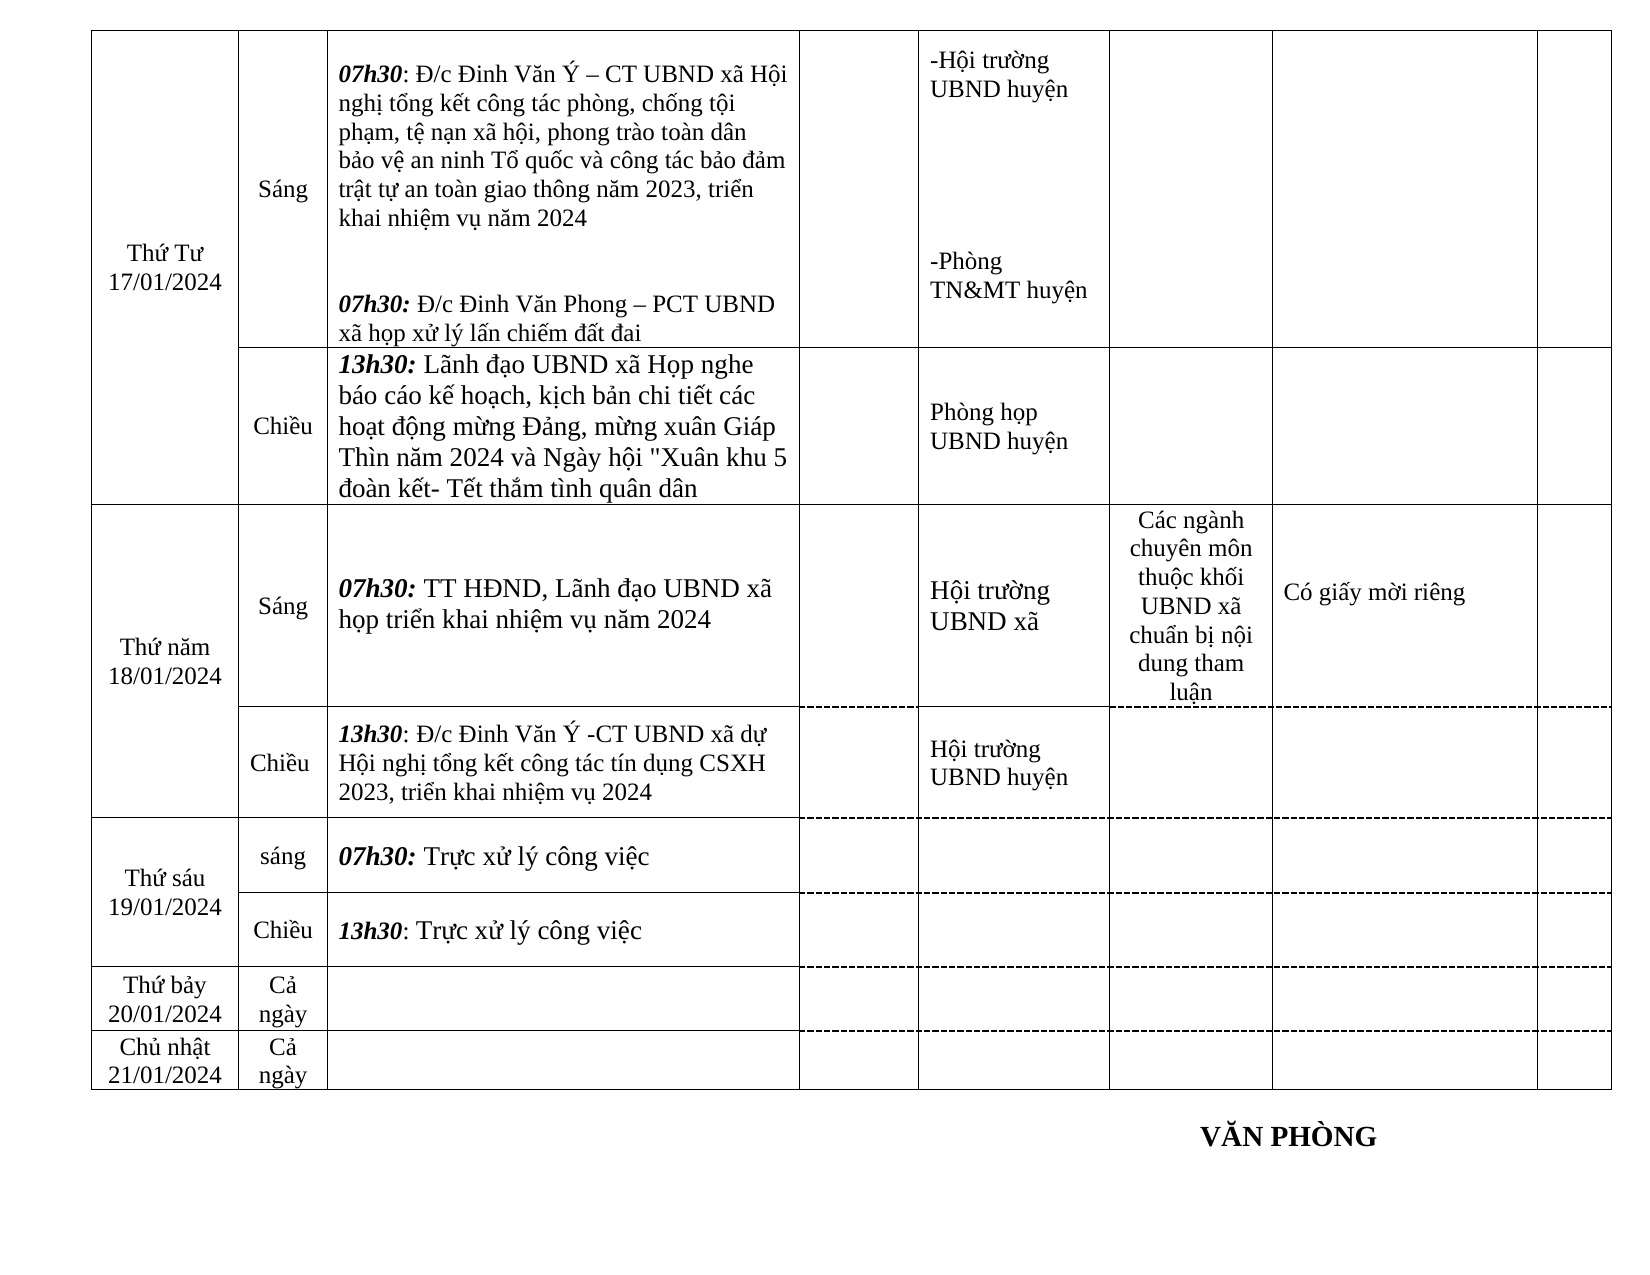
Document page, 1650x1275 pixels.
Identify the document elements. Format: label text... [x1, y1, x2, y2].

table_cell [1273, 706, 1537, 817]
table_cell Hội trường UBND xã [919, 505, 1109, 706]
table_cell sáng [239, 818, 327, 892]
table_cell [1110, 706, 1272, 817]
table_cell [1538, 966, 1611, 1030]
table_cell Chiều [239, 348, 327, 504]
table_cell [800, 892, 918, 966]
table_cell [328, 967, 799, 1030]
table_cell [1273, 817, 1537, 892]
table_cell [1273, 31, 1537, 347]
table_cell [800, 31, 918, 347]
table_cell 07h30: TT HĐND, Lãnh đạo UBND xã họp triển khai nhiệm vụ năm 2024 [328, 505, 799, 706]
table_cell Chiều [239, 893, 327, 966]
table_cell Hội trường UBND huyện [919, 707, 1109, 817]
table_cell 07h30: Trực xử lý công việc [328, 818, 799, 892]
table_cell [1110, 817, 1272, 892]
table_cell [800, 817, 918, 892]
table_cell 07h30: Đ/c Đinh Văn Ý – CT UBND xã Hội nghị tổng kết công tác phòng, chống tội phạm, tệ nạn xã hội, phong trào toàn dân bảo vệ an ninh Tổ quốc và công tác bảo đảm trật tự an toàn giao thông năm 2023, triển khai nhiệm vụ năm 2024 07h30: Đ/c Đinh Văn Phong – PCT UBND xã họp xử lý lấn chiếm đất đai [328, 31, 799, 347]
table_cell Chủ nhật 21/01/2024 [92, 1031, 238, 1089]
table_cell [1273, 966, 1537, 1030]
table_cell Có giấy mời riêng [1273, 505, 1537, 706]
table_cell Thứ sáu 19/01/2024 [92, 818, 238, 966]
table_cell [919, 1030, 1109, 1089]
table_cell 13h30: Đ/c Đinh Văn Ý -CT UBND xã dự Hội nghị tổng kết công tác tín dụng CSXH 2023, triển khai nhiệm vụ 2024 [328, 707, 799, 817]
table_cell [800, 348, 918, 504]
table_cell [1273, 892, 1537, 966]
table_cell [1538, 892, 1611, 966]
table_cell [1110, 348, 1272, 504]
table_cell Sáng [239, 505, 327, 706]
table_cell [1538, 1030, 1611, 1089]
table_cell [919, 817, 1109, 892]
table_cell [1110, 892, 1272, 966]
table_cell [1538, 505, 1611, 706]
table_cell [1110, 966, 1272, 1030]
table_cell -Hội trường UBND huyện -Phòng TN&MT huyện [919, 31, 1109, 347]
table_cell Thứ Tư 17/01/2024 [92, 31, 238, 504]
table_cell Cả ngày [239, 1031, 327, 1089]
text VĂN PHÒNG [150, 1119, 1500, 1153]
table_cell [919, 892, 1109, 966]
table_cell 13h30: Trực xử lý công việc [328, 893, 799, 966]
table_cell Thứ năm 18/01/2024 [92, 505, 238, 817]
table_cell Phòng họp UBND huyện [919, 348, 1109, 504]
table_cell [800, 505, 918, 706]
table_cell [1538, 817, 1611, 892]
table_cell [800, 706, 918, 817]
table_cell [1110, 31, 1272, 347]
table_cell [1110, 1030, 1272, 1089]
table_cell [800, 966, 918, 1030]
table_cell 13h30: Lãnh đạo UBND xã Họp nghe báo cáo kế hoạch, kịch bản chi tiết các hoạt động mừng Đảng, mừng xuân Giáp Thìn năm 2024 và Ngày hội "Xuân khu 5 đoàn kết- Tết thắm tình quân dân [328, 348, 799, 504]
table_cell [1538, 348, 1611, 504]
table_cell Chiều [239, 707, 327, 817]
table_cell [1273, 348, 1537, 504]
table_cell [800, 1030, 918, 1089]
table_cell Sáng [239, 31, 327, 347]
table_cell [919, 966, 1109, 1030]
table_cell Các ngành chuyên môn thuộc khối UBND xã chuẩn bị nội dung tham luận [1110, 505, 1272, 706]
table_cell Cả ngày [239, 967, 327, 1030]
table_cell [1538, 31, 1611, 347]
table_cell Thứ bảy 20/01/2024 [92, 967, 238, 1030]
table_cell [1273, 1030, 1537, 1089]
table_cell [328, 1031, 799, 1089]
table_cell [1538, 706, 1611, 817]
